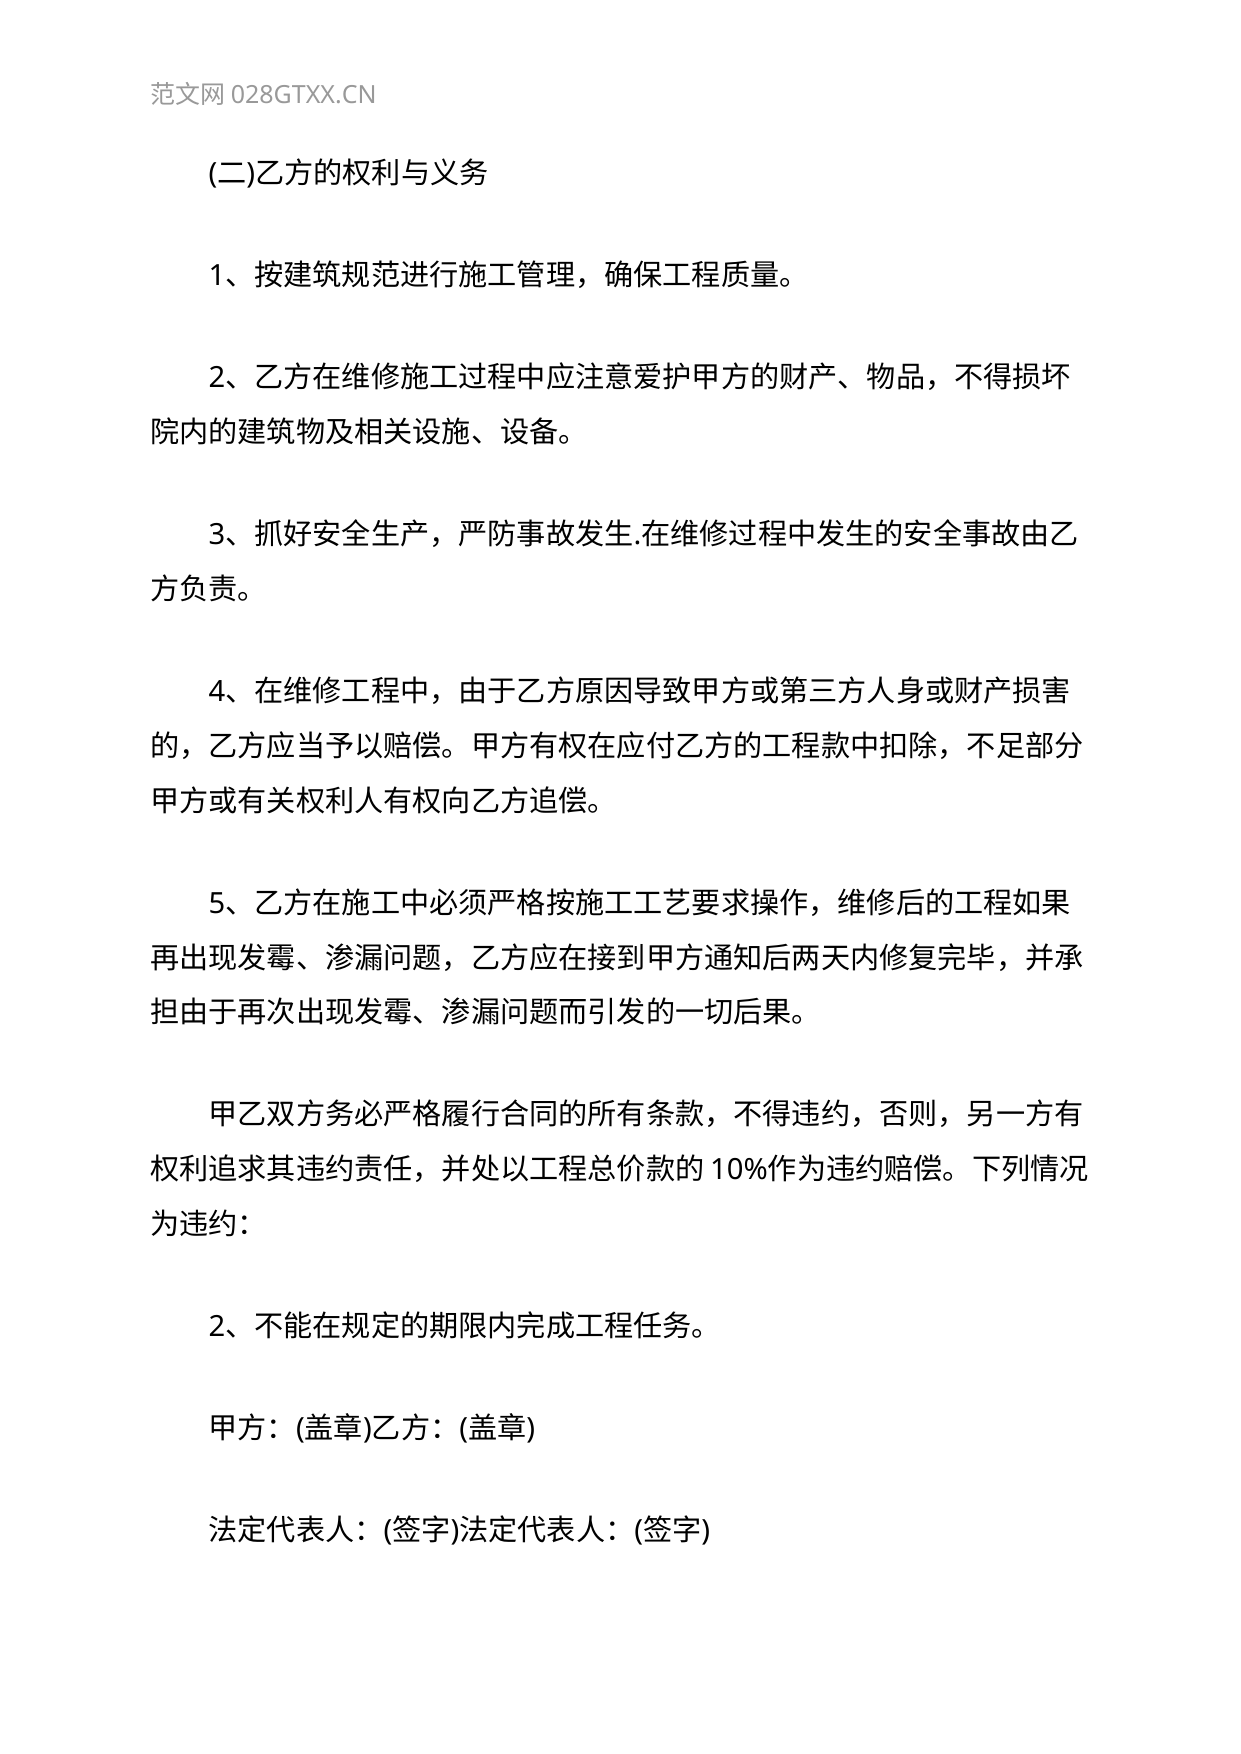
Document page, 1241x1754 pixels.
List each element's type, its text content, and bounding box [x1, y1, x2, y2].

text 2、不能在规定的期限内完成工程任务。 [150, 1302, 1090, 1345]
text 甲乙双方务必严格履行合同的所有条款，不得违约，否则，另一方有权利追求其违约责任，并处以工程总价款的10%作为违约赔偿。下列情况为违约： [150, 1091, 1090, 1243]
text 3、抓好安全生产，严防事故发生.在维修过程中发生的安全事故由乙方负责。 [150, 511, 1090, 608]
text 2、乙方在维修施工过程中应注意爱护甲方的财产、物品，不得损坏院内的建筑物及相关设施、设备。 [150, 354, 1090, 451]
text 法定代表人：(签字)法定代表人：(签字) [150, 1506, 1090, 1549]
text 5、乙方在施工中必须严格按施工工艺要求操作，维修后的工程如果再出现发霉、渗漏问题，乙方应在接到甲方通知后两天内修复完毕，并承担由于再次出现发霉、渗漏问题而引发的一切后果。 [150, 879, 1090, 1031]
text (二)乙方的权利与义务 [150, 150, 1090, 192]
text 4、在维修工程中，由于乙方原因导致甲方或第三方人身或财产损害的，乙方应当予以赔偿。甲方有权在应付乙方的工程款中扣除，不足部分甲方或有关权利人有权向乙方追偿。 [150, 667, 1090, 820]
text 1、按建筑规范进行施工管理，确保工程质量。 [150, 252, 1090, 294]
text 甲方：(盖章)乙方：(盖章) [150, 1404, 1090, 1447]
